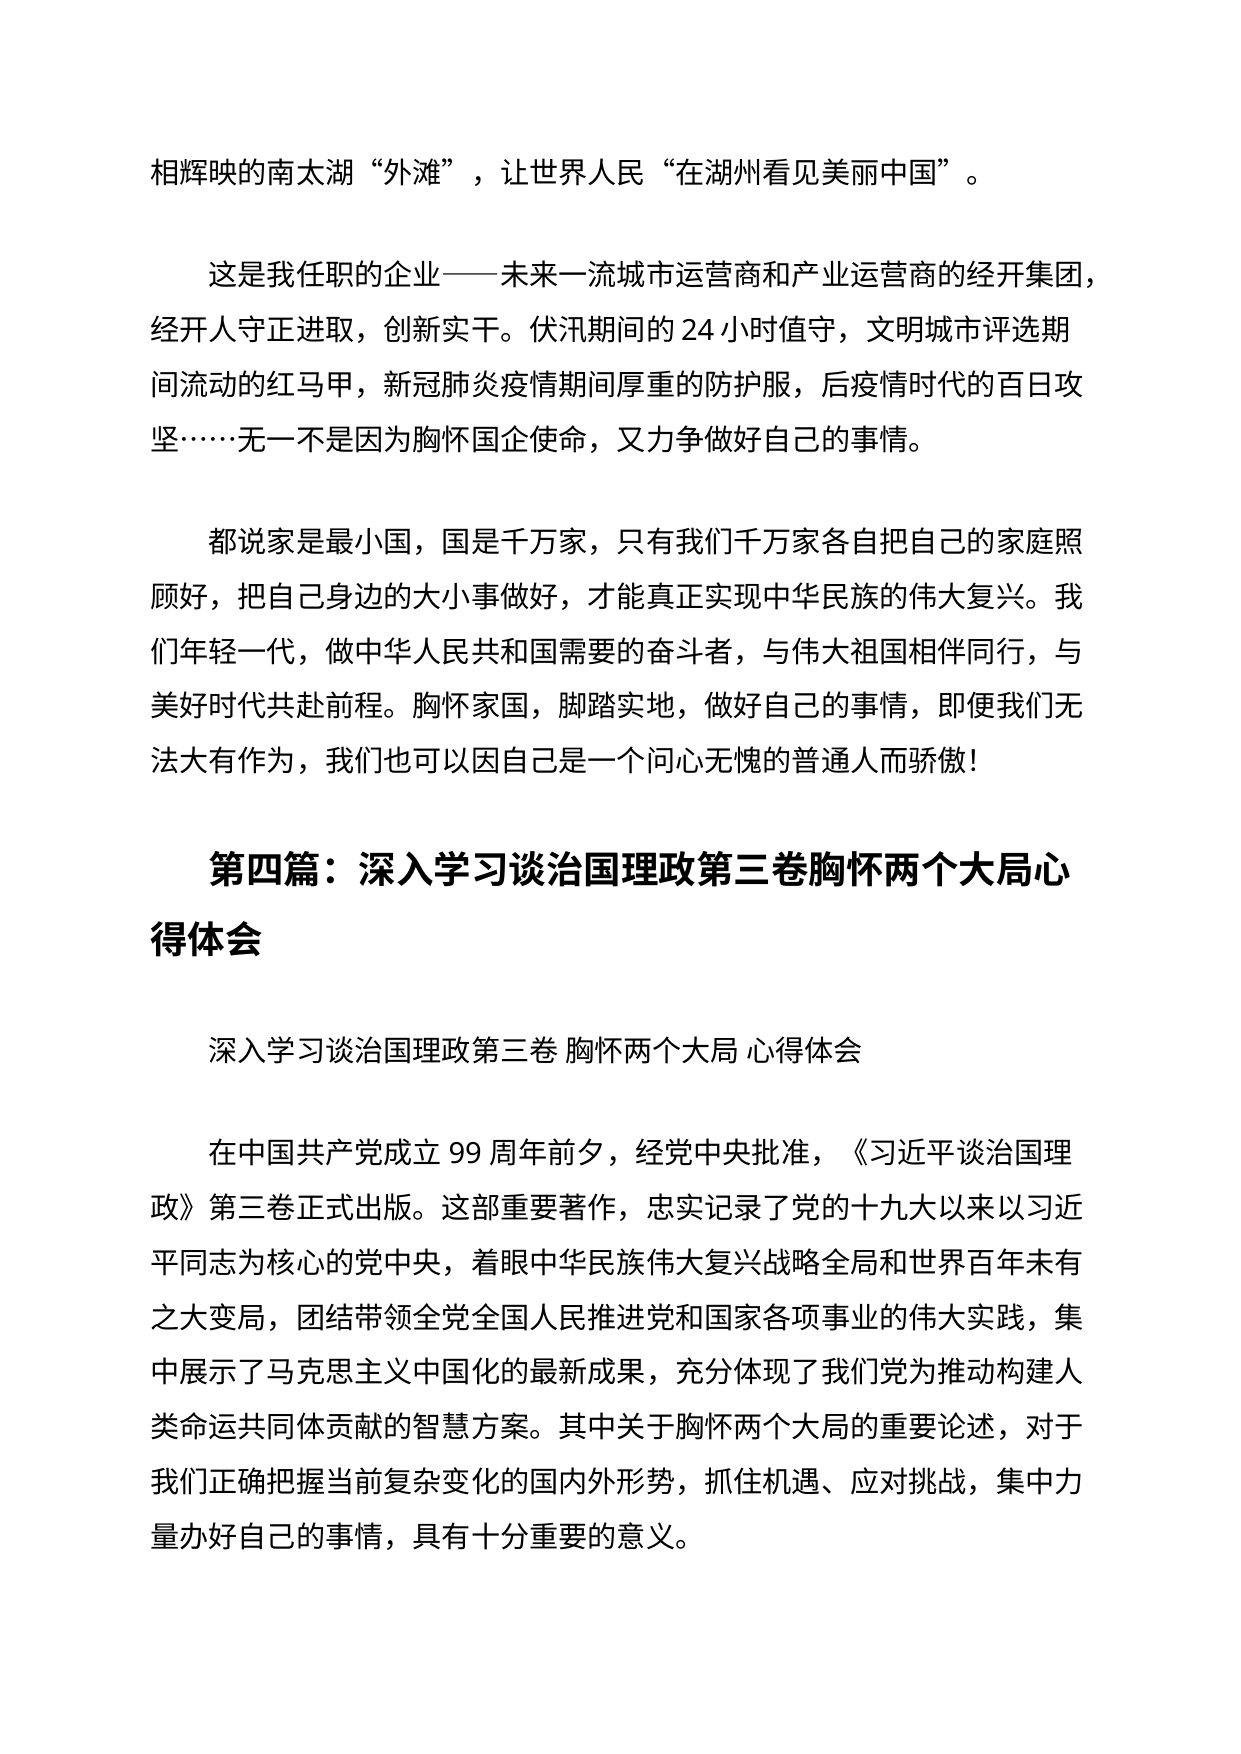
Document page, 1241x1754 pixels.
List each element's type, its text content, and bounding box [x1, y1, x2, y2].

text 深入学习谈治国理政第三卷 胸怀两个大局 心得体会 [150, 1028, 1090, 1070]
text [150, 150, 1090, 192]
text 第四篇：深入学习谈治国理政第三卷胸怀两个大局心得体会 [150, 840, 1090, 964]
text 这是我任职的企业——未来一流城市运营商和产业运营商的经开集团，经开人守正进取，创新实干。伏汛期间的24小时值守，文明城市评选期间流动的红马甲，新冠肺炎疫情期间厚重的防护服，后疫情时代的百日攻坚……无一不是因为胸怀国企使命，又力争做好自己的事情。 [150, 252, 1090, 459]
text 都说家是最小国，国是千万家，只有我们千万家各自把自己的家庭照顾好，把自己身边的大小事做好，才能真正实现中华民族的伟大复兴。我们年轻一代，做中华人民共和国需要的奋斗者，与伟大祖国相伴同行，与美好时代共赴前程。胸怀家国，脚踏实地，做好自己的事情，即便我们无法大有作为，我们也可以因自己是一个问心无愧的普通人而骄傲！ [150, 518, 1090, 780]
text 在中国共产党成立 99 周年前夕，经党中央批准，《习近平谈治国理政》第三卷正式出版。这部重要著作，忠实记录了党的十九大以来以习近平同志为核心的党中央，着眼中华民族伟大复兴战略全局和世界百年未有之大变局，团结带领全党全国人民推进党和国家各项事业的伟大实践，集中展示了马克思主义中国化的最新成果，充分体现了我们党为推动构建人类命运共同体贡献的智慧方案。其中关于胸怀两个大局的重要论述，对于我们正确把握当前复杂变化的国内外形势，抓住机遇、应对挑战，集中力量办好自己的事情，具有十分重要的意义。 [150, 1129, 1090, 1556]
